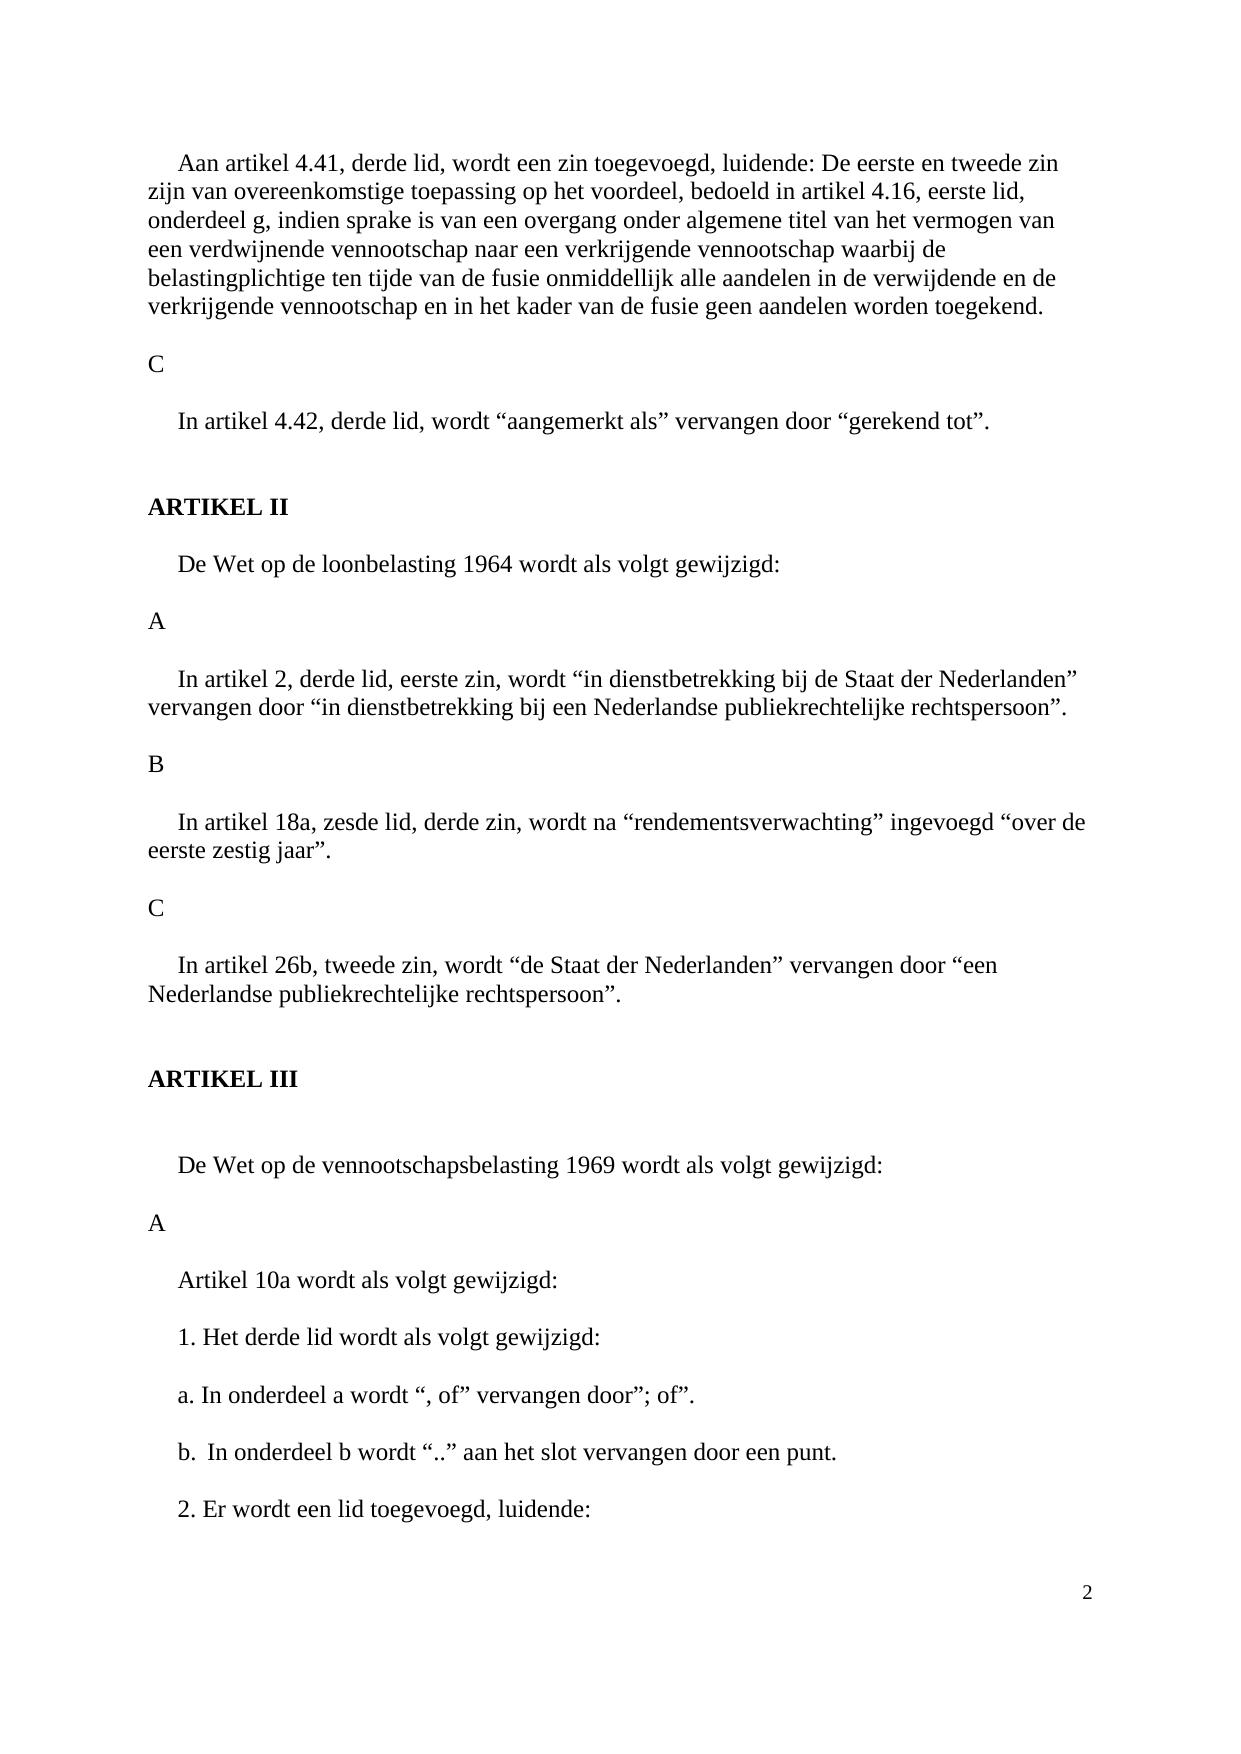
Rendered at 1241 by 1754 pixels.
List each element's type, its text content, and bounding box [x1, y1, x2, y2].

text a. In onderdeel a wordt “, of” vervangen door”; of”. [148, 1380, 1093, 1409]
text Aan artikel 4.41, derde lid, wordt een zin toegevoegd, luidende: De eerste en tweede zin zijn van overeenkomstige toepassing op het voordeel, bedoeld in artikel 4.16, eerste lid, onderdeel g, indien sprake is van een overgang onder algemene titel van het vermogen van een verdwijnende vennootschap naar een verkrijgende vennootschap waarbij de belastingplichtige ten tijde van de fusie onmiddellijk alle aandelen in de verwijdende en de verkrijgende vennootschap en in het kader van de fusie geen aandelen worden toegekend. [148, 148, 1093, 320]
text B [148, 749, 1093, 778]
text In artikel 2, derde lid, eerste zin, wordt “in dienstbetrekking bij de Staat der Nederlanden” vervangen door “in dienstbetrekking bij een Nederlandse publiekrechtelijke rechtspersoon”. [148, 664, 1093, 721]
text C [148, 893, 1093, 921]
text ARTIKEL III [148, 1064, 1093, 1093]
text A [148, 1208, 1093, 1236]
text C [148, 349, 1093, 377]
text In artikel 4.42, derde lid, wordt “aangemerkt als” vervangen door “gerekend tot”. [148, 406, 1093, 434]
text De Wet op de loonbelasting 1964 wordt als volgt gewijzigd: [148, 549, 1093, 578]
list In onderdeel b wordt “..” aan het slot vervangen door een punt. [178, 1437, 1093, 1466]
text 2. Er wordt een lid toegevoegd, luidende: [148, 1494, 1093, 1523]
text 1. Het derde lid wordt als volgt gewijzigd: [148, 1322, 1093, 1351]
text A [148, 606, 1093, 635]
text In artikel 18a, zesde lid, derde zin, wordt na “rendementsverwachting” ingevoegd “over de eerste zestig jaar”. [148, 807, 1093, 864]
text De Wet op de vennootschapsbelasting 1969 wordt als volgt gewijzigd: [148, 1151, 1093, 1179]
text Artikel 10a wordt als volgt gewijzigd: [148, 1265, 1093, 1294]
text In artikel 26b, tweede zin, wordt “de Staat der Nederlanden” vervangen door “een Nederlandse publiekrechtelijke rechtspersoon”. [148, 950, 1093, 1007]
text ARTIKEL II [148, 492, 1093, 521]
